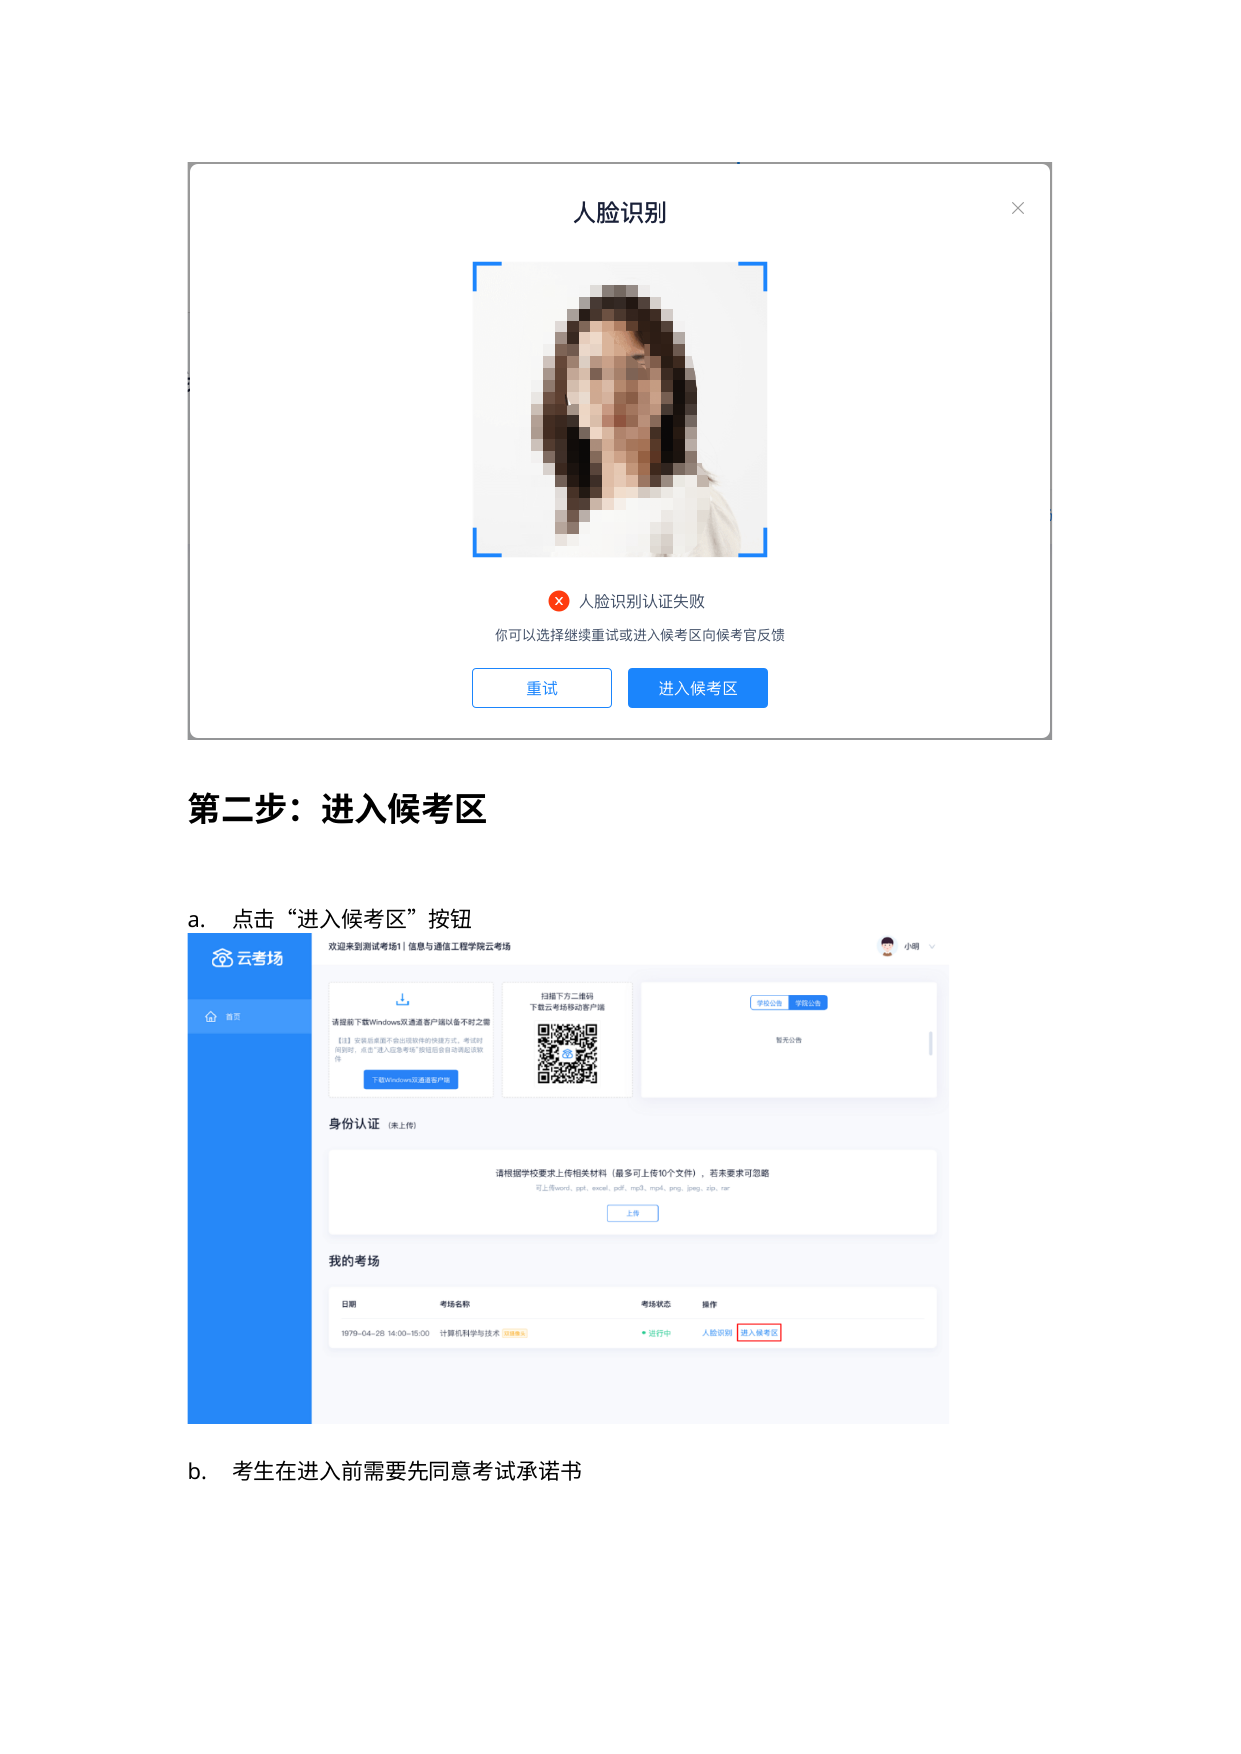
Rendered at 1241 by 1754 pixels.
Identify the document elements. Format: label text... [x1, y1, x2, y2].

picture [187, 162, 1053, 740]
list 考生在进入前需要先同意考试承诺书 [187, 1454, 1053, 1486]
subtitle 第二步：进入候考区 [187, 774, 1053, 839]
picture [187, 933, 950, 1424]
list 点击“进入候考区”按钮 [187, 901, 1053, 934]
